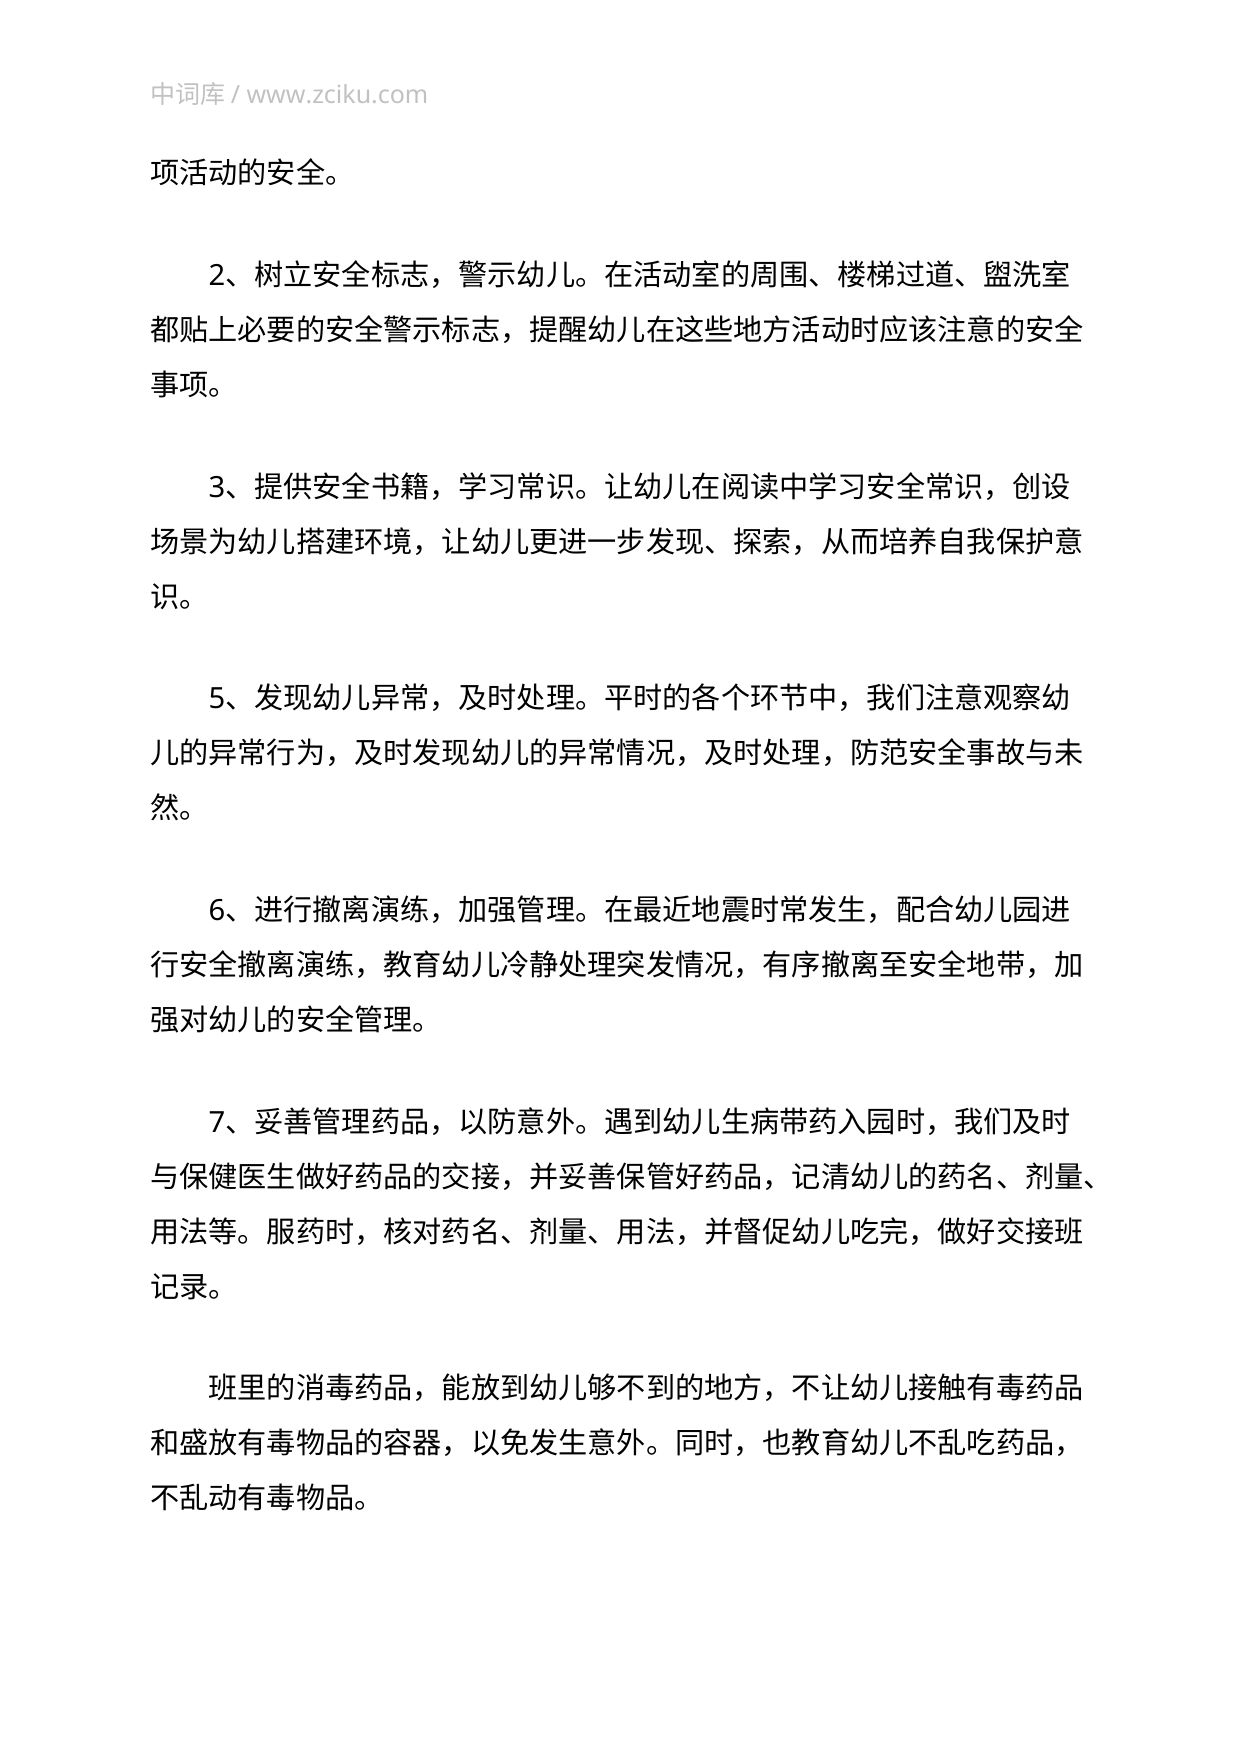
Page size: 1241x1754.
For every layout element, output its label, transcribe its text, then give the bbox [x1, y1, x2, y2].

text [150, 150, 1090, 192]
text 5、发现幼儿异常，及时处理。平时的各个环节中，我们注意观察幼儿的异常行为，及时发现幼儿的异常情况，及时处理，防范安全事故与未然。 [150, 675, 1090, 827]
text 3、提供安全书籍，学习常识。让幼儿在阅读中学习安全常识，创设场景为幼儿搭建环境，让幼儿更进一步发现、探索，从而培养自我保护意识。 [150, 463, 1090, 616]
text 6、进行撤离演练，加强管理。在最近地震时常发生，配合幼儿园进行安全撤离演练，教育幼儿冷静处理突发情况，有序撤离至安全地带，加强对幼儿的安全管理。 [150, 887, 1090, 1039]
text 班里的消毒药品，能放到幼儿够不到的地方，不让幼儿接触有毒药品和盛放有毒物品的容器，以免发生意外。同时，也教育幼儿不乱吃药品，不乱动有毒物品。 [150, 1365, 1090, 1517]
text 7、妥善管理药品，以防意外。遇到幼儿生病带药入园时，我们及时与保健医生做好药品的交接，并妥善保管好药品，记清幼儿的药名、剂量、用法等。服药时，核对药名、剂量、用法，并督促幼儿吃完，做好交接班记录。 [150, 1098, 1090, 1306]
text 2、树立安全标志，警示幼儿。在活动室的周围、楼梯过道、盥洗室都贴上必要的安全警示标志，提醒幼儿在这些地方活动时应该注意的安全事项。 [150, 252, 1090, 404]
